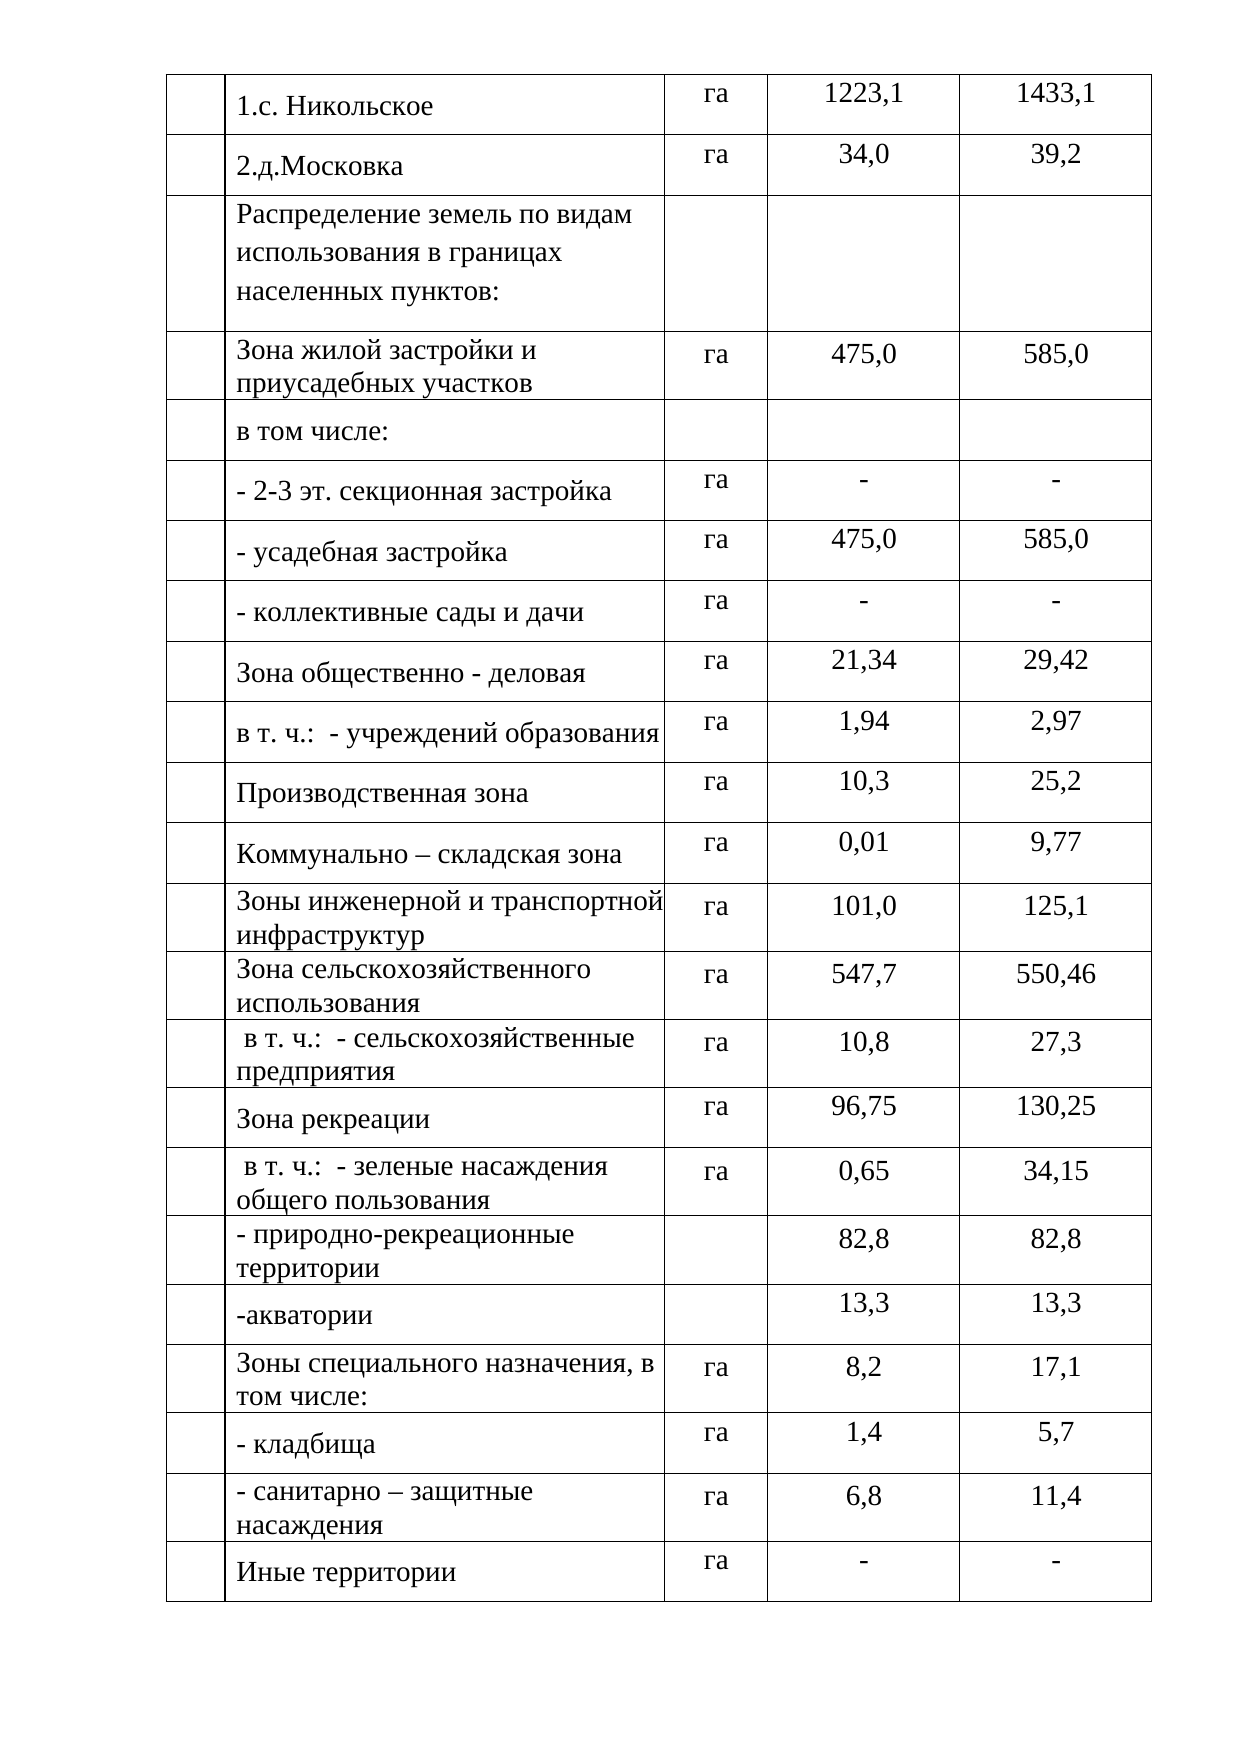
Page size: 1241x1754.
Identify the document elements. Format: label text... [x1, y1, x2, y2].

table_cell га [665, 135, 767, 195]
table_cell [167, 75, 224, 134]
table_cell га [665, 581, 767, 641]
table_cell га [665, 1148, 767, 1215]
table_cell 2.д.Московка [226, 135, 664, 195]
table_cell га [665, 642, 767, 701]
table_cell 547,7 [768, 952, 959, 1019]
table_cell 82,8 [960, 1216, 1151, 1283]
table_cell 21,34 [768, 642, 959, 701]
table_cell [167, 581, 224, 641]
table_cell 96,75 [768, 1088, 959, 1147]
table_cell га [665, 332, 767, 399]
table_cell га [665, 823, 767, 882]
table_cell Производственная зона [226, 763, 664, 822]
table_cell - [960, 461, 1151, 520]
table_cell 10,8 [768, 1020, 959, 1087]
table_cell [167, 1148, 224, 1215]
table_cell - [960, 1542, 1151, 1601]
table_cell - усадебная застройка [226, 521, 664, 580]
table_cell 1,94 [768, 702, 959, 762]
table_cell Зона общественно - деловая [226, 642, 664, 701]
table_cell [167, 1542, 224, 1601]
table_cell [167, 1474, 224, 1541]
table_cell 25,2 [960, 763, 1151, 822]
table_cell - [768, 1542, 959, 1601]
table_cell 585,0 [960, 332, 1151, 399]
table_cell 10,3 [768, 763, 959, 822]
table_cell 82,8 [768, 1216, 959, 1283]
table_cell [167, 1285, 224, 1344]
table_cell Зоны инженерной и транспортной инфраструктур [226, 884, 664, 951]
table_cell [167, 763, 224, 822]
table_cell 27,3 [960, 1020, 1151, 1087]
table_cell -акватории [226, 1285, 664, 1344]
table_cell 0,65 [768, 1148, 959, 1215]
table_cell [167, 1216, 224, 1283]
table_cell 130,25 [960, 1088, 1151, 1147]
table_cell - 2-3 эт. секционная застройка [226, 461, 664, 520]
table_cell в т. ч.: - зеленые насаждения общего пользования [226, 1148, 664, 1215]
table_cell [167, 642, 224, 701]
table_cell 6,8 [768, 1474, 959, 1541]
table_cell га [665, 75, 767, 134]
table_cell га [665, 884, 767, 951]
table_cell - [768, 581, 959, 641]
table_cell [960, 400, 1151, 459]
table_cell 475,0 [768, 332, 959, 399]
table_cell 1433,1 [960, 75, 1151, 134]
table_cell 475,0 [768, 521, 959, 580]
table_cell га [665, 1345, 767, 1412]
table_cell [167, 135, 224, 195]
table_cell 39,2 [960, 135, 1151, 195]
table_cell в том числе: [226, 400, 664, 459]
table_cell 34,15 [960, 1148, 1151, 1215]
table_cell - [960, 581, 1151, 641]
table_cell га [665, 1542, 767, 1601]
table_cell га [665, 521, 767, 580]
table_cell Зона рекреации [226, 1088, 664, 1147]
table_cell га [665, 461, 767, 520]
table_cell 29,42 [960, 642, 1151, 701]
table_cell Зона жилой застройки и приусадебных участков [226, 332, 664, 399]
table_cell 1.с. Никольское [226, 75, 664, 134]
table_cell 1,4 [768, 1413, 959, 1472]
table_cell 101,0 [768, 884, 959, 951]
table_cell 1223,1 [768, 75, 959, 134]
table_cell - кладбища [226, 1413, 664, 1472]
table_cell [665, 196, 767, 331]
table_cell 13,3 [960, 1285, 1151, 1344]
table_cell га [665, 702, 767, 762]
table_cell [768, 400, 959, 459]
table_cell - [768, 461, 959, 520]
table_cell га [665, 1088, 767, 1147]
table_cell 11,4 [960, 1474, 1151, 1541]
table_cell - природно-рекреационные территории [226, 1216, 664, 1283]
table_cell [960, 196, 1151, 331]
table_cell [167, 952, 224, 1019]
table_cell [167, 1020, 224, 1087]
table_cell 125,1 [960, 884, 1151, 951]
table_cell га [665, 1474, 767, 1541]
table_cell 17,1 [960, 1345, 1151, 1412]
table_cell [167, 400, 224, 459]
table_cell в т. ч.: - учреждений образования [226, 702, 664, 762]
table_cell Коммунально – складская зона [226, 823, 664, 882]
table_cell га [665, 1413, 767, 1472]
table_cell [167, 884, 224, 951]
table_cell - коллективные сады и дачи [226, 581, 664, 641]
table_cell [167, 521, 224, 580]
table_cell 585,0 [960, 521, 1151, 580]
table_cell [167, 823, 224, 882]
table_cell - санитарно – защитные насаждения [226, 1474, 664, 1541]
table_cell 2,97 [960, 702, 1151, 762]
table_cell [665, 400, 767, 459]
table_cell Иные территории [226, 1542, 664, 1601]
table_cell га [665, 952, 767, 1019]
table_cell [768, 196, 959, 331]
table_cell [167, 702, 224, 762]
table_cell 550,46 [960, 952, 1151, 1019]
table_cell [665, 1285, 767, 1344]
table_cell [167, 1345, 224, 1412]
table_cell 0,01 [768, 823, 959, 882]
table_cell 5,7 [960, 1413, 1151, 1472]
table_cell [167, 461, 224, 520]
table_cell [665, 1216, 767, 1283]
table_cell 34,0 [768, 135, 959, 195]
table_cell 9,77 [960, 823, 1151, 882]
table_cell Зоны специального назначения, в том числе: [226, 1345, 664, 1412]
table_cell га [665, 763, 767, 822]
table_cell 13,3 [768, 1285, 959, 1344]
table_cell Зона сельскохозяйственного использования [226, 952, 664, 1019]
table_cell Распределение земель по видам использования в границах населенных пунктов: [226, 196, 664, 331]
table_cell [167, 1088, 224, 1147]
table_cell [167, 196, 224, 331]
table_cell [167, 332, 224, 399]
table_cell 8,2 [768, 1345, 959, 1412]
table_cell га [665, 1020, 767, 1087]
table_cell [167, 1413, 224, 1472]
table_cell в т. ч.: - сельскохозяйственные предприятия [226, 1020, 664, 1087]
